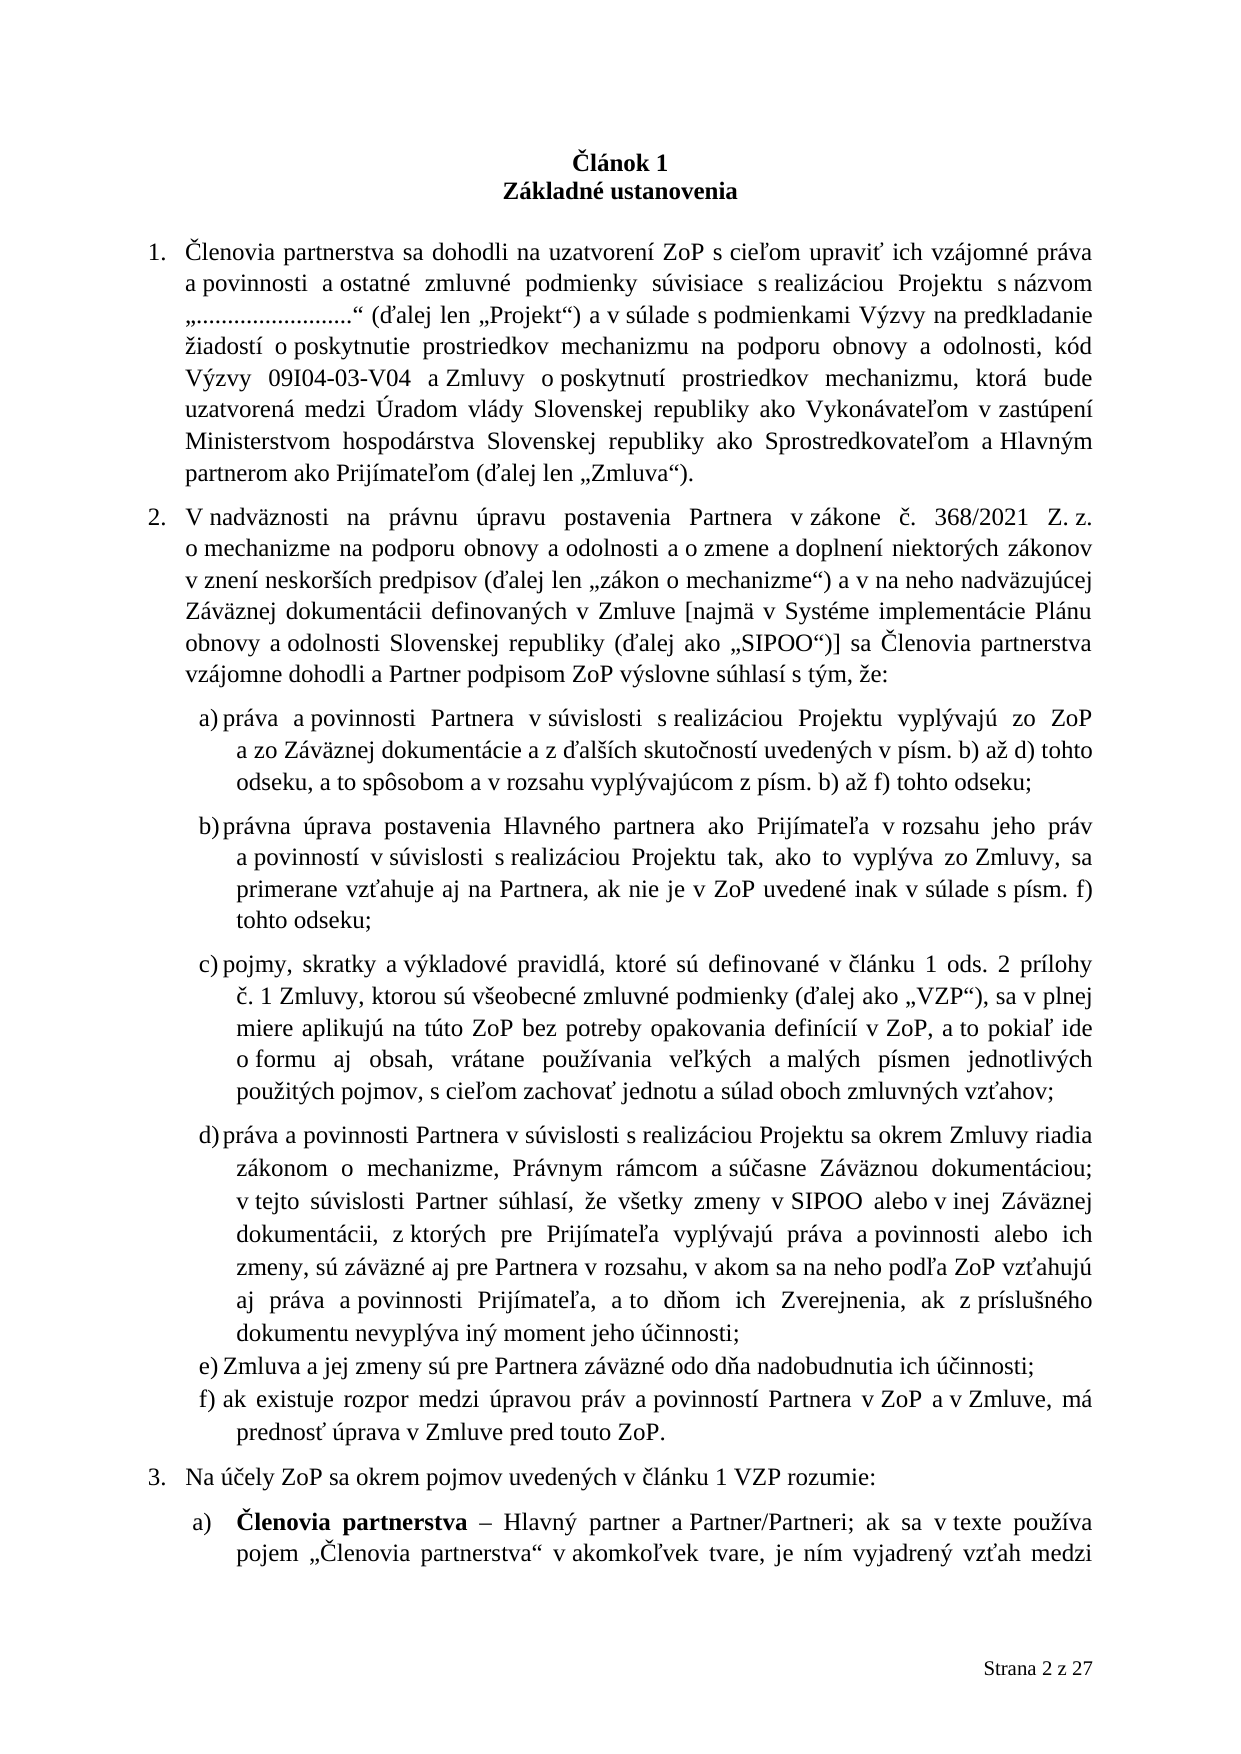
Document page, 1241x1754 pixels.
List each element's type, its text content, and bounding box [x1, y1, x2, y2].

list V nadväznosti na právnu úpravu postavenia Partnera v zákone č. 368/2021 Z. z. o mechanizme na podporu obnovy a odolnosti a o zmene a doplnení niektorých zákonov v znení neskorších predpisov (ďalej len „zákon o mechanizme“) a v na neho nadväzujúcej Záväznej dokumentácii definovaných v Zmluve [najmä v Systéme implementácie Plánu obnovy a odolnosti Slovenskej republiky (ďalej ako „SIPOO“)] sa Členovia partnerstva vzájomne dohodli a Partner podpisom ZoP výslovne súhlasí s tým, že: [148, 502, 1093, 688]
list právna úprava postavenia Hlavného partnera ako Prijímateľa v rozsahu jeho práv a povinností v súvislosti s realizáciou Projektu tak, ako to vyplýva zo Zmluvy, sa primerane vzťahuje aj na Partnera, ak nie je v ZoP uvedené inak v súlade s písm. f) tohto odseku; [199, 811, 1093, 934]
list práva a povinnosti Partnera v súvislosti s realizáciou Projektu sa okrem Zmluvy riadia zákonom o mechanizme, Právnym rámcom a súčasne Záväznou dokumentáciou; v tejto súvislosti Partner súhlasí, že všetky zmeny v SIPOO alebo v inej Záväznej dokumentácii, z ktorých pre Prijímateľa vyplývajú práva a povinnosti alebo ich zmeny, sú záväzné aj pre Partnera v rozsahu, v akom sa na neho podľa ZoP vzťahujú aj práva a povinnosti Prijímateľa, a to dňom ich Zverejnenia, ak z príslušného dokumentu nevyplýva iný moment jeho účinnosti; [199, 1120, 1093, 1347]
subtitle Článok 1 Základné ustanovenia [148, 148, 1093, 205]
list Zmluva a jej zmeny sú pre Partnera záväzné odo dňa nadobudnutia ich účinnosti; [199, 1351, 1093, 1380]
list práva a povinnosti Partnera v súvislosti s realizáciou Projektu vyplývajú zo ZoP a zo Záväznej dokumentácie a z ďalších skutočností uvedených v písm. b) až d) tohto odseku, a to spôsobom a v rozsahu vyplývajúcom z písm. b) až f) tohto odseku; [199, 703, 1093, 795]
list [192, 1507, 1093, 1567]
list Členovia partnerstva sa dohodli na uzatvorení ZoP s cieľom upraviť ich vzájomné práva a povinnosti a ostatné zmluvné podmienky súvisiace s realizáciou Projektu s názvom „.........................“ (ďalej len „Projekt“) a v súlade s podmienkami Výzvy na predkladanie žiadostí o poskytnutie prostriedkov mechanizmu na podporu obnovy a odolnosti, kód Výzvy 09I04-03-V04 a Zmluvy o poskytnutí prostriedkov mechanizmu, ktorá bude uzatvorená medzi Úradom vlády Slovenskej republiky ako Vykonávateľom v zastúpení Ministerstvom hospodárstva Slovenskej republiky ako Sprostredkovateľom a Hlavným partnerom ako Prijímateľom (ďalej len „Zmluva“). [148, 237, 1093, 486]
list Na účely ZoP sa okrem pojmov uvedených v článku 1 VZP rozumie: [148, 1462, 1093, 1491]
list pojmy, skratky a výkladové pravidlá, ktoré sú definované v článku 1 ods. 2 prílohy č. 1 Zmluvy, ktorou sú všeobecné zmluvné podmienky (ďalej ako „VZP“), sa v plnej miere aplikujú na túto ZoP bez potreby opakovania definícií v ZoP, a to pokiaľ ide o formu aj obsah, vrátane používania veľkých a malých písmen jednotlivých použitých pojmov, s cieľom zachovať jednotu a súlad oboch zmluvných vzťahov; [199, 949, 1093, 1104]
list ak existuje rozpor medzi úpravou práv a povinností Partnera v ZoP a v Zmluve, má prednosť úprava v Zmluve pred touto ZoP. [199, 1384, 1093, 1446]
